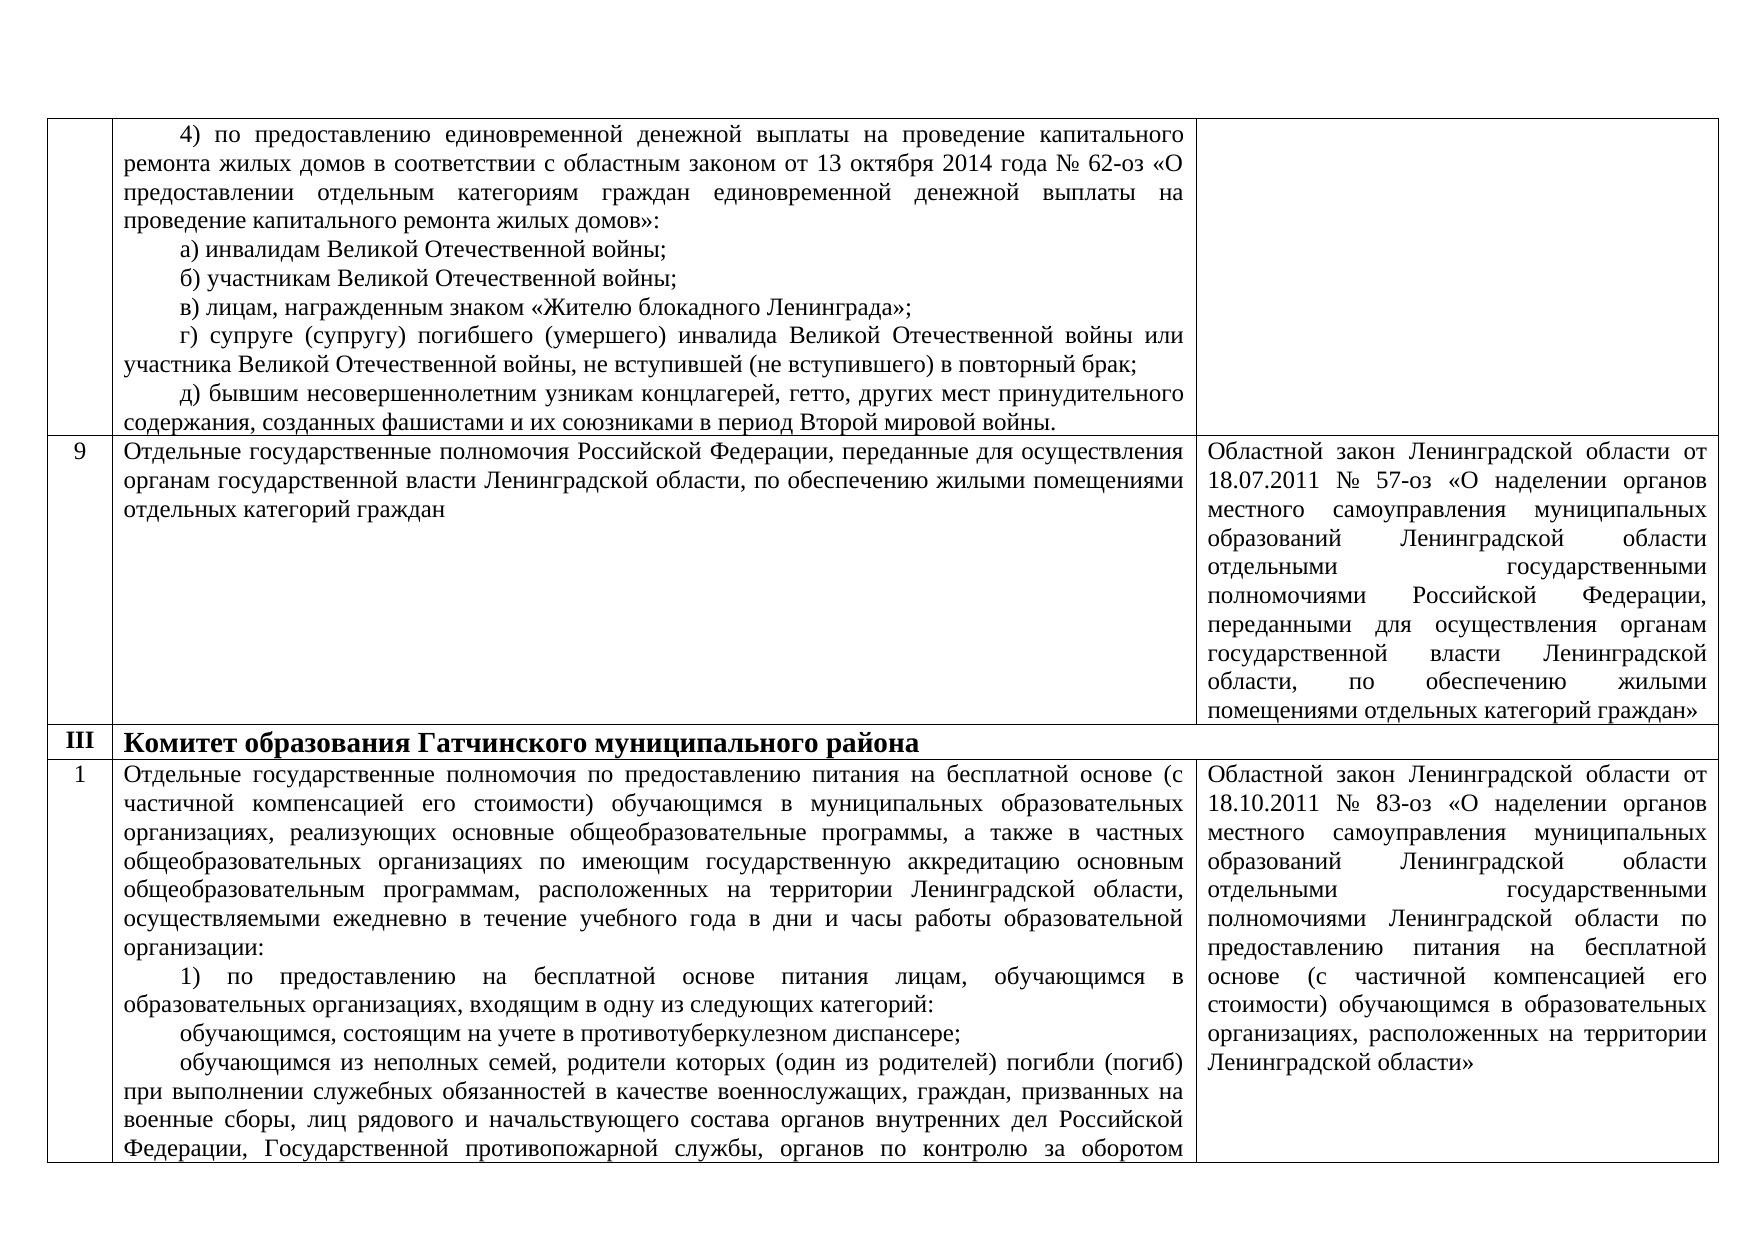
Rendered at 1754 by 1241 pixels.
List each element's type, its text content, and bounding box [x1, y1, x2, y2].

table_cell Областной закон Ленинградской области от 18.07.2011 № 57-оз «О наделении органов местного самоуправления муниципальных образований Ленинградской области отдельными государственными полномочиями Российской Федерации, переданными для осуществления органам государственной власти Ленинградской области, по обеспечению жилыми помещениями отдельных категорий граждан» [1197, 436, 1718, 724]
table_cell Отдельные государственные полномочия Российской Федерации, переданные для осуществления органам государственной власти Ленинградской области, по обеспечению жилыми помещениями отдельных категорий граждан [113, 436, 1196, 724]
table_cell III [48, 725, 112, 758]
table_cell 9 [48, 436, 112, 724]
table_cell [113, 760, 1196, 1162]
table_cell 8 [48, 119, 112, 435]
table_cell 1 [48, 760, 112, 1162]
table_cell Комитет образования Гатчинского муниципального района [113, 725, 1718, 758]
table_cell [1197, 119, 1718, 435]
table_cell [1197, 760, 1718, 1162]
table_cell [113, 119, 1196, 435]
